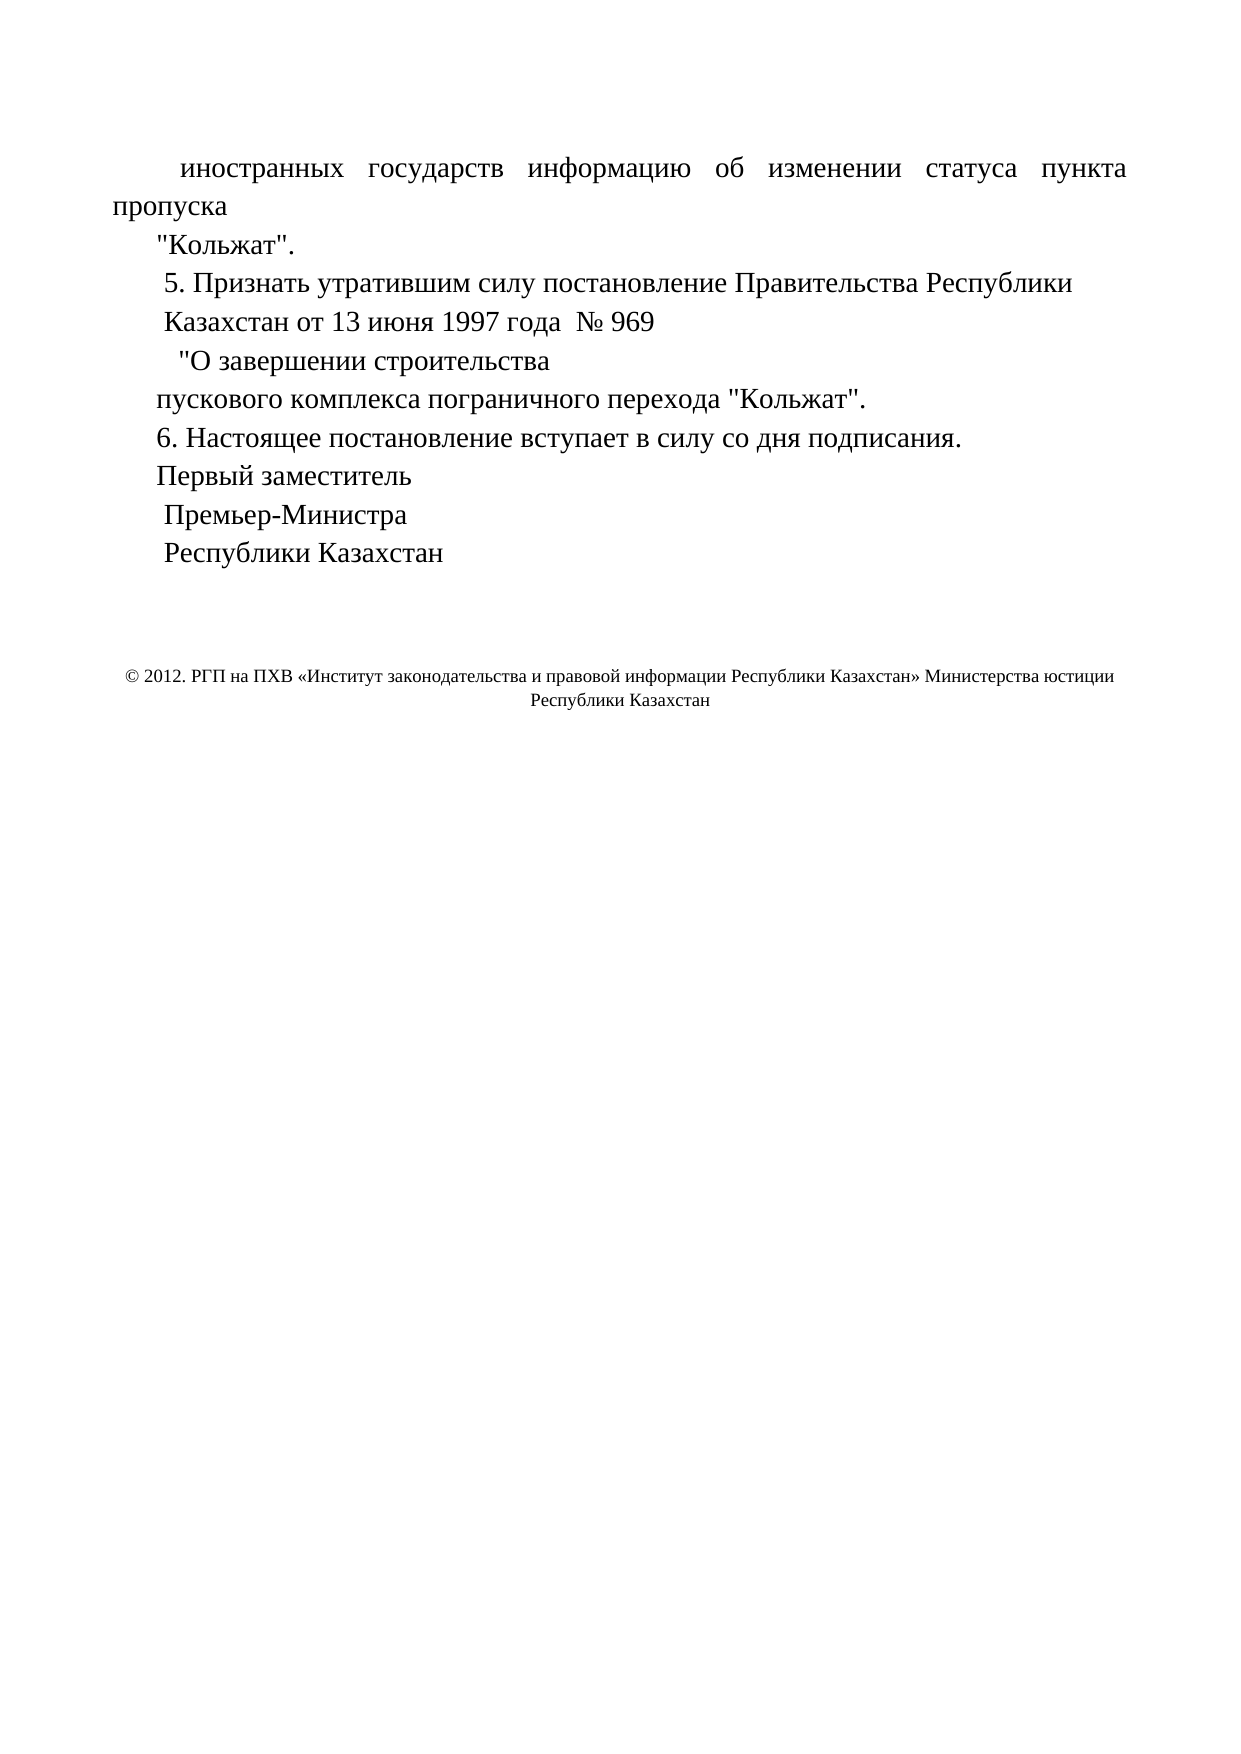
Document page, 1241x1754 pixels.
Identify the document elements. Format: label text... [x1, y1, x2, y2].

text "Кольжат". [112, 227, 1128, 261]
text Казахстан от 13 июня 1997 года № 969 [112, 304, 1128, 338]
text Первый заместитель [112, 458, 1128, 492]
text иностранных государств информацию об изменении статуса пункта пропуска [112, 150, 1128, 222]
text © 2012. РГП на ПХВ «Институт законодательства и правовой информации Республики Казахстан» Министерства юстиции Республики Казахстан [112, 664, 1128, 711]
text Премьер-Министра [112, 497, 1128, 530]
text пускового комплекса пограничного перехода "Кольжат". [112, 381, 1128, 415]
text 6. Настоящее постановление вступает в силу со дня подписания. [112, 420, 1128, 453]
text Республики Казахстан [112, 535, 1128, 569]
text 5. Признать утратившим силу постановление Правительства Республики [112, 266, 1128, 299]
text "О завершении строительства [112, 343, 1128, 376]
